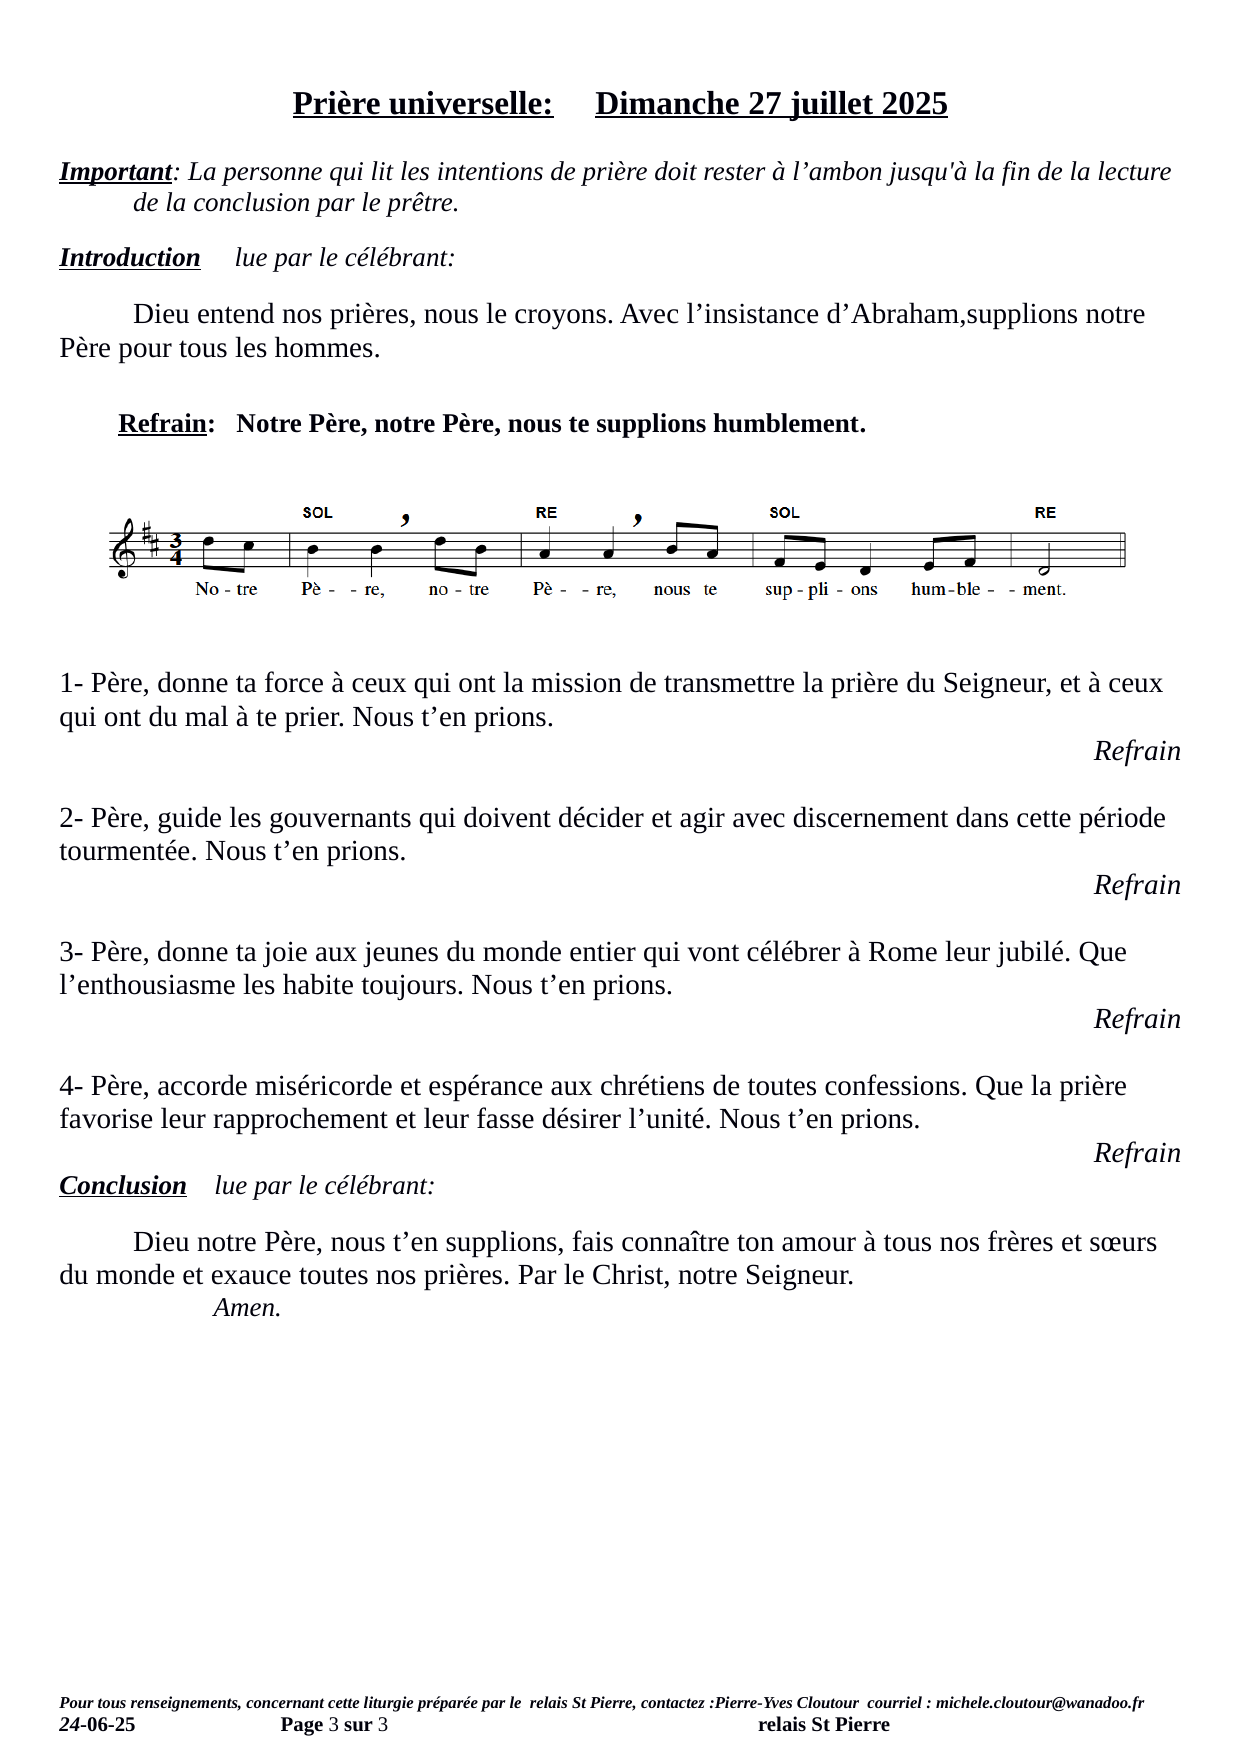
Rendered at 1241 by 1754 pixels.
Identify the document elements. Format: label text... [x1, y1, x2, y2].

text 3- Père, donne ta joie aux jeunes du monde entier qui vont célébrer à Rome leur jubilé. Que l’enthousiasme les habite toujours. Nous t’en prions. [59, 934, 1181, 1001]
text Amen. [59, 1291, 1181, 1322]
text Refrain [59, 1135, 1181, 1169]
text Refrain: Notre Père, notre Père, nous te supplions humblement. [118, 407, 1181, 438]
text 2- Père, guide les gouvernants qui doivent décider et agir avec discernement dans cette période tourmentée. Nous t’en prions. [59, 800, 1181, 867]
text Refrain [59, 1001, 1181, 1034]
text Refrain [59, 867, 1181, 900]
picture [88, 469, 1152, 635]
text Dieu entend nos prières, nous le croyons. Avec l’insistance d’Abraham,supplions notre Père pour tous les hommes. [59, 297, 1181, 364]
text 4- Père, accorde miséricorde et espérance aux chrétiens de toutes confessions. Que la prière favorise leur rapprochement et leur fasse désirer l’unité. Nous t’en prions. [59, 1068, 1181, 1135]
text Conclusion lue par le célébrant: [59, 1169, 1181, 1200]
text Refrain [59, 733, 1181, 766]
text Introduction lue par le célébrant: [59, 241, 1181, 273]
text Dieu notre Père, nous t’en supplions, fais connaître ton amour à tous nos frères et sœurs du monde et exauce toutes nos prières. Par le Christ, notre Seigneur. [59, 1224, 1181, 1291]
text Important: La personne qui lit les intentions de prière doit rester à l’ambon jusqu'à la fin de la lecture de la conclusion par le prêtre. [59, 155, 1181, 217]
text 1- Père, donne ta force à ceux qui ont la mission de transmettre la prière du Seigneur, et à ceux qui ont du mal à te prier. Nous t’en prions. [59, 666, 1181, 733]
text Prière universelle: Dimanche 27 juillet 2025 [59, 83, 1181, 121]
